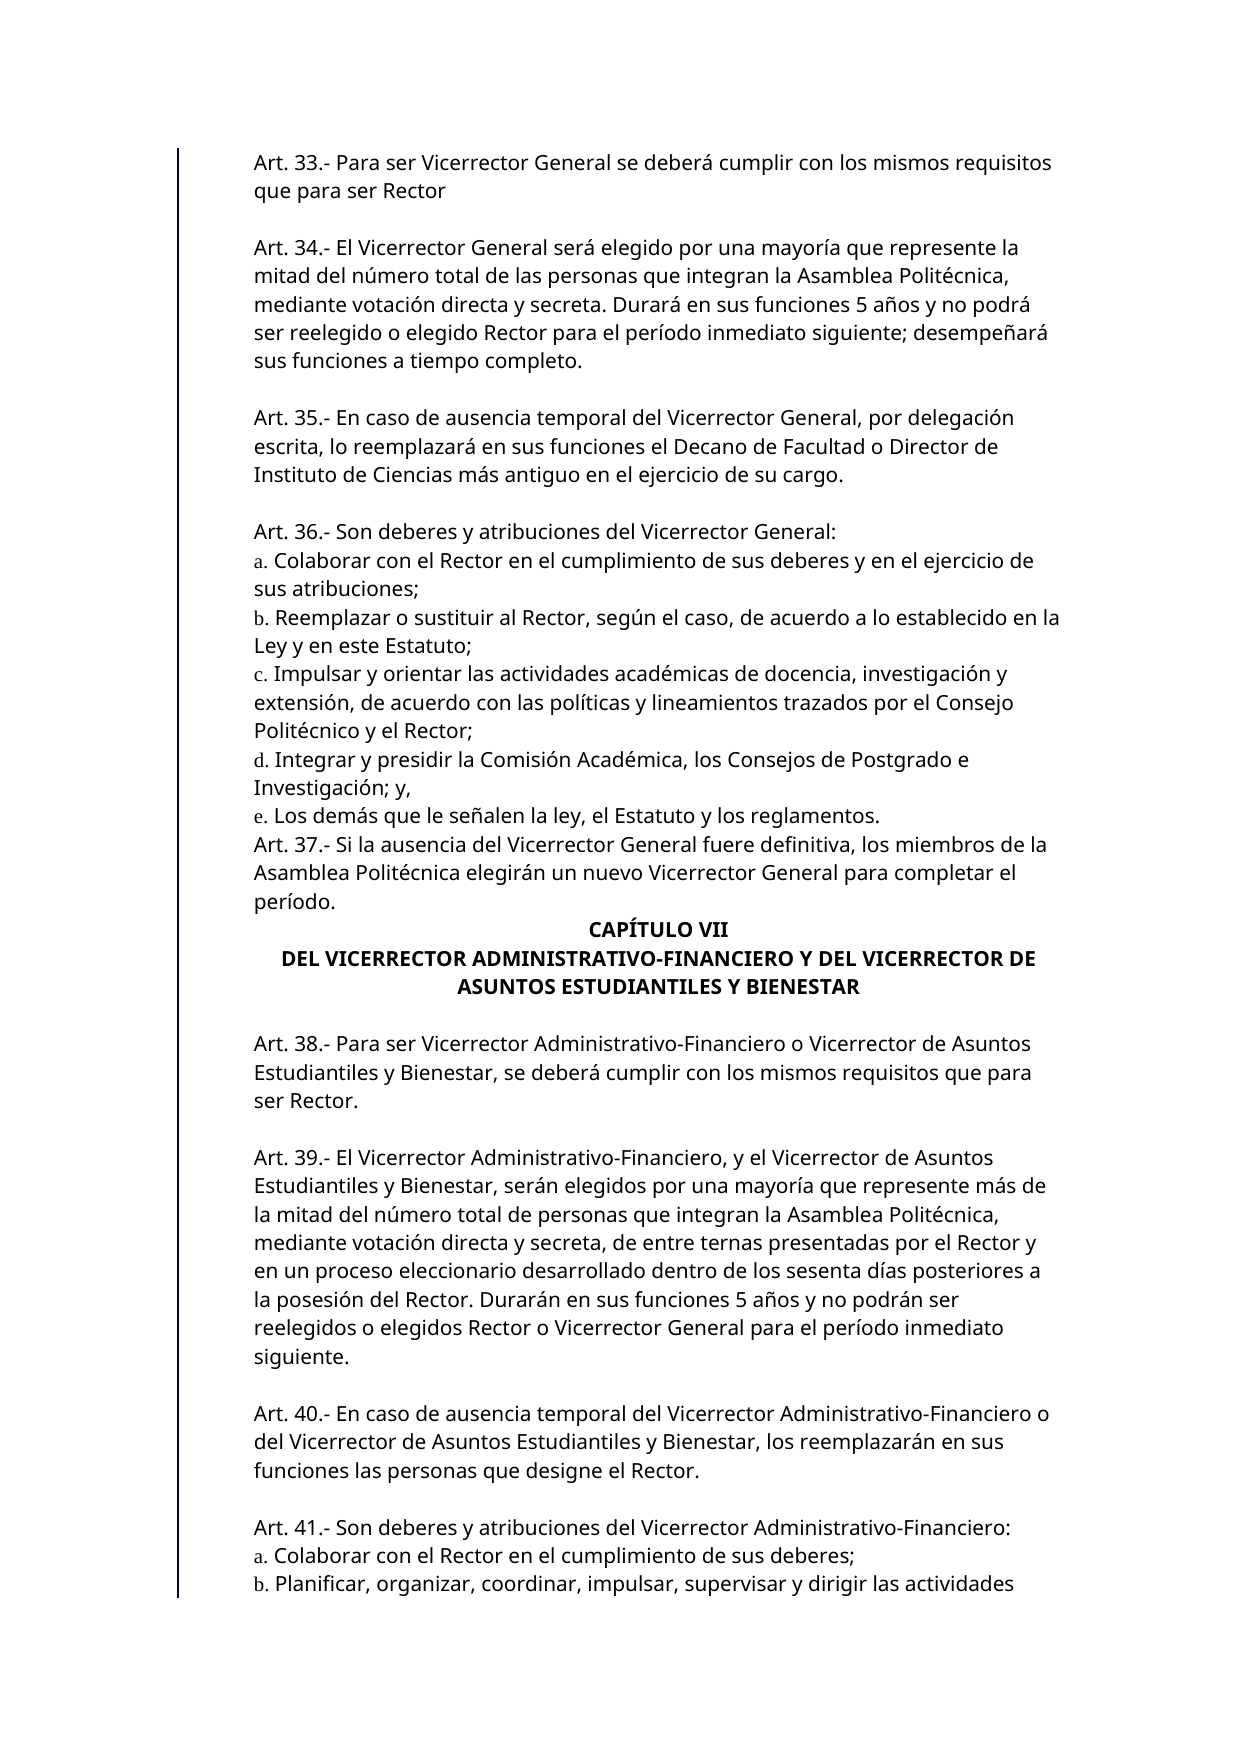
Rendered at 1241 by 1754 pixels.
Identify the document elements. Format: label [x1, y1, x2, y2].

table_cell [179, 148, 1063, 1598]
